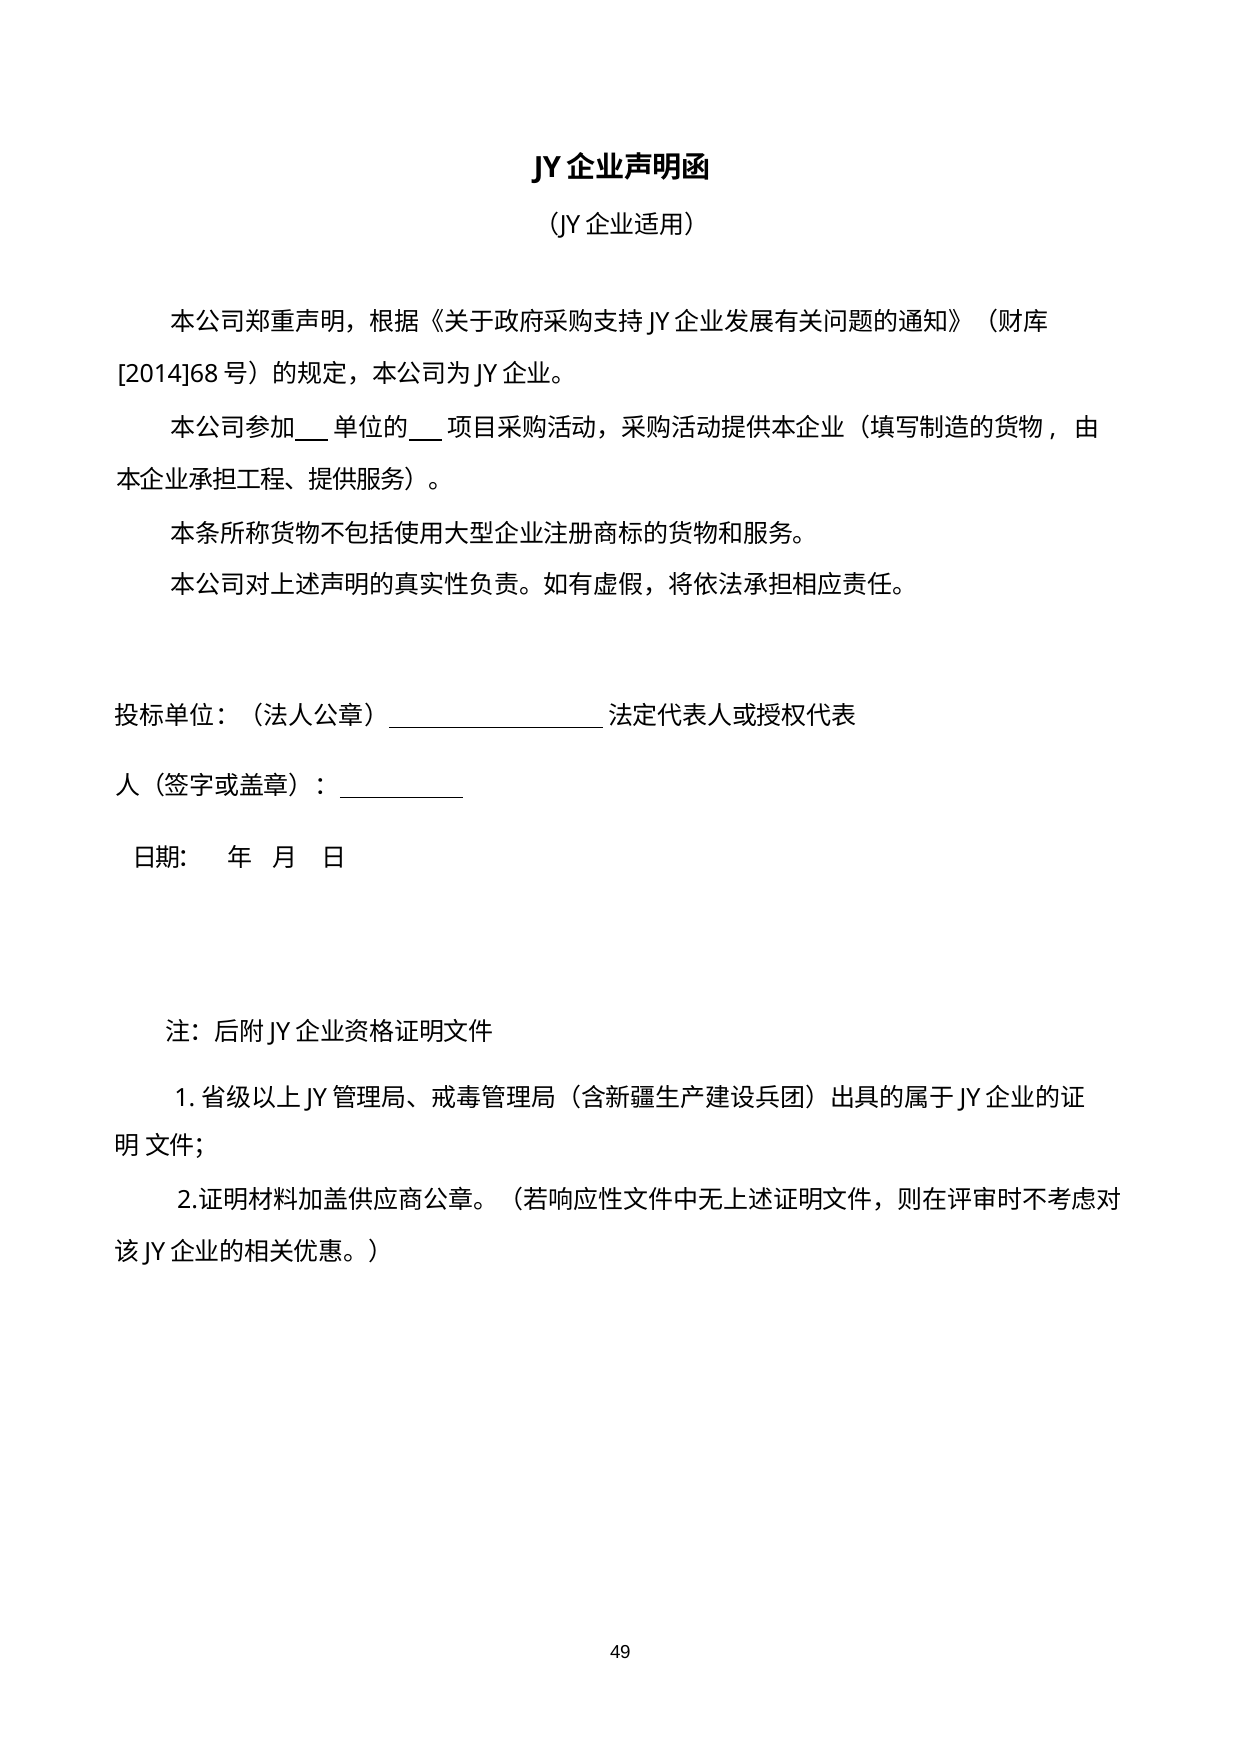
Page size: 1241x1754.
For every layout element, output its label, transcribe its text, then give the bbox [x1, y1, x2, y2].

text 日期： 年 月 日 [132, 839, 1122, 873]
text 本公司对上述声明的真实性负责。如有虚假，将依法承担相应责任。 [170, 567, 1122, 600]
text 1. 省级以上JY管理局、戒毒管理局（含新疆生产建设兵团）出具的属于JY企业的证明 文件； [114, 1077, 1108, 1162]
text 投标单位：（法人公章） 法定代表人或授权代表人（签字或盖章）： [114, 696, 863, 802]
text 本公司郑重声明，根据《关于政府采购支持JY企业发展有关问题的通知》（财库 [170, 304, 1122, 337]
text 本公司参加 单位的 项目采购活动，采购活动提供本企业（填写制造的货物 , 由本企业承担工程、提供服务）。 [116, 408, 1119, 496]
text （JY企业适用） [534, 206, 1122, 240]
text [2014]68号）的规定，本公司为JY企业。 [117, 356, 1122, 389]
text 本条所称货物不包括使用大型企业注册商标的货物和服务。 [170, 515, 1122, 549]
text JY企业声明函 [533, 146, 1122, 186]
text 2.证明材料加盖供应商公章。（若响应性文件中无上述证明文件，则在评审时不考虑对 [114, 1182, 1122, 1215]
text 该JY企业的相关优惠。） [114, 1233, 1122, 1267]
text 注：后附JY企业资格证明文件 [165, 1014, 1122, 1047]
